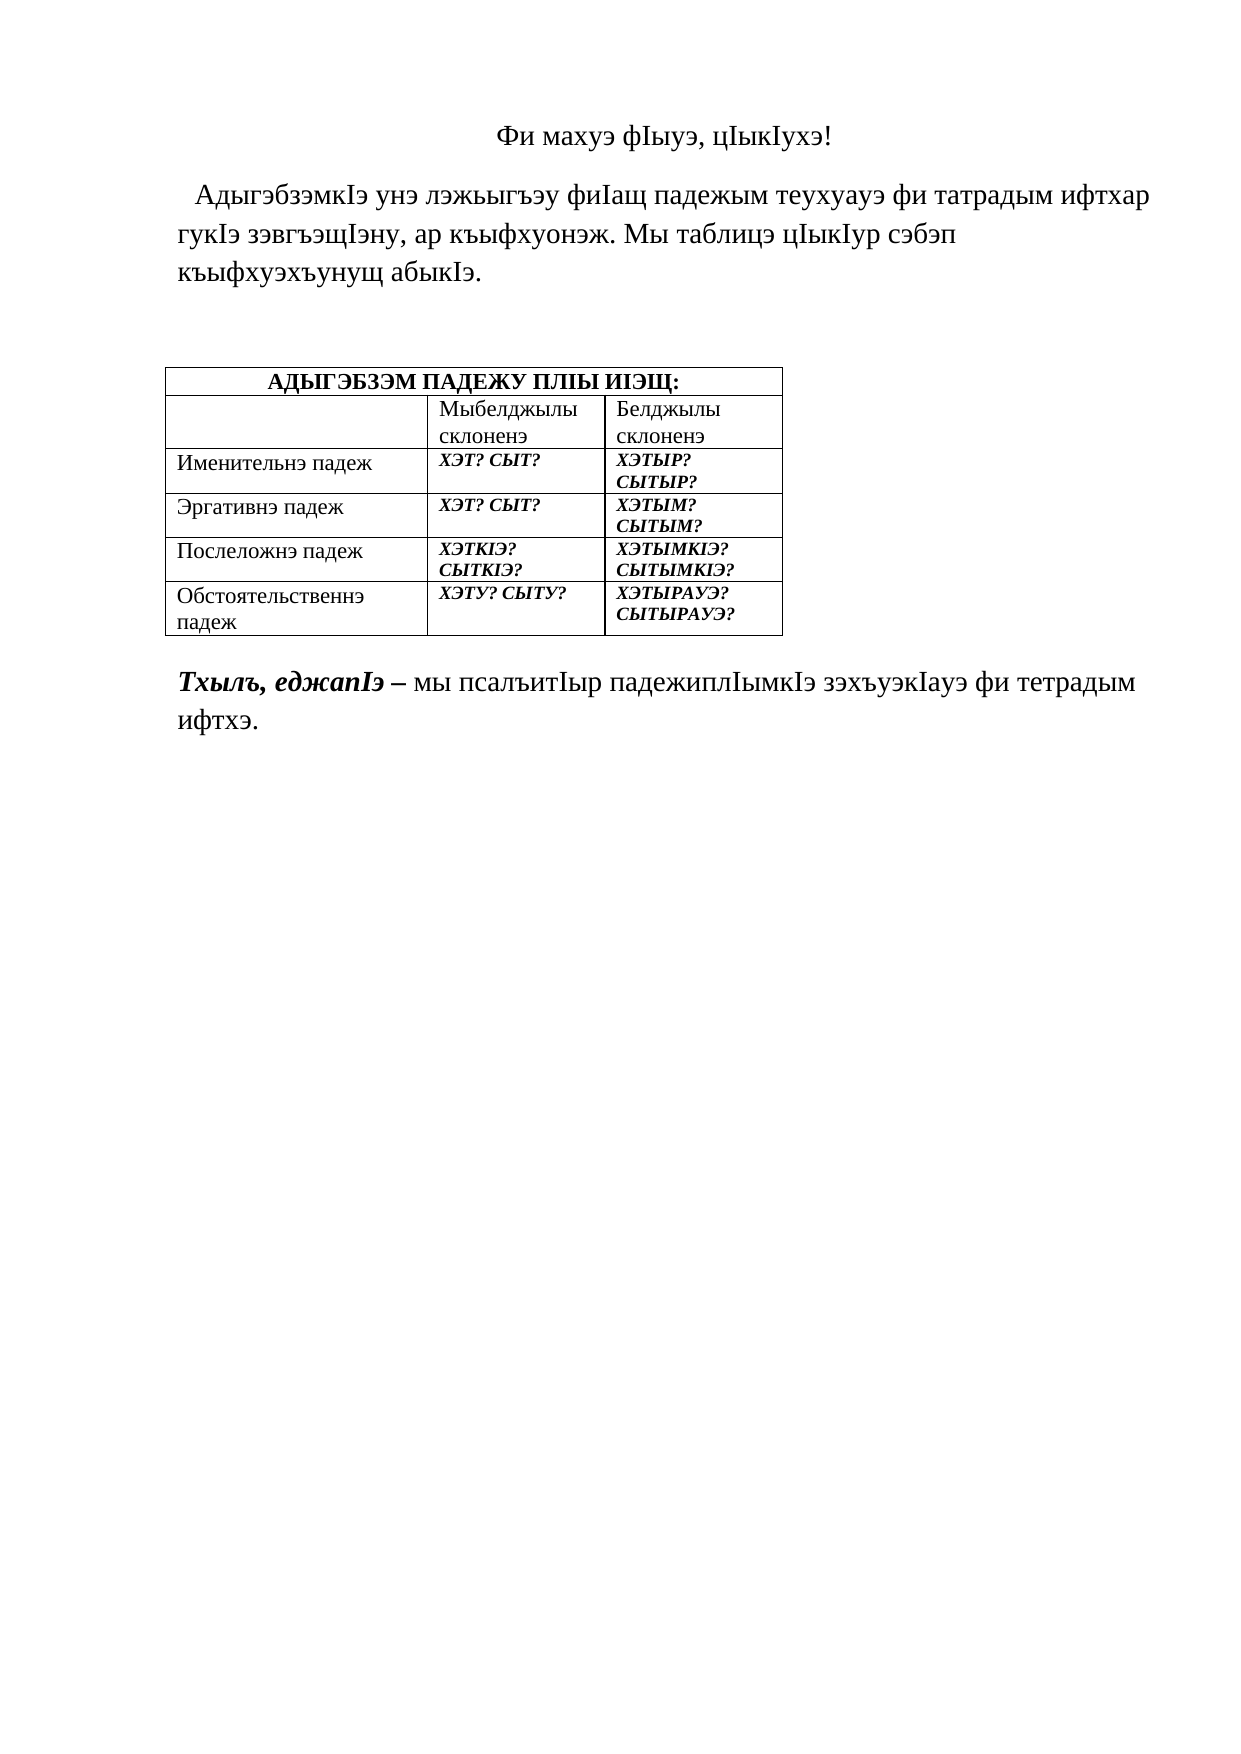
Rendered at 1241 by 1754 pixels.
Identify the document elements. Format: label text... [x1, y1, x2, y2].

table_cell ХЭТЫМКIЭ? СЫТЫМКIЭ? [606, 538, 782, 581]
table_cell Мыбелджылы склоненэ [428, 396, 604, 448]
table_cell ХЭТЫРАУЭ? СЫТЫРАУЭ? [606, 582, 782, 634]
text Фи махуэ фIыуэ, цIыкIухэ! [177, 118, 1152, 152]
table_cell Обстоятельственнэ падеж [166, 582, 427, 634]
table_cell ХЭТУ? СЫТУ? [428, 582, 604, 634]
text АдыгэбзэмкIэ унэ лэжьыгъэу фиIащ падежым теухуауэ фи татрадым ифтхар гукIэ зэвгъэщIэну, ар къыфхуонэж. Мы таблицэ цIыкIур сэбэп къыфхуэхъунущ абыкIэ. [177, 177, 1152, 288]
text Тхылъ, еджапIэ – мы псалъитIыр падежиплIымкIэ зэхъуэкIауэ фи тетрадым ифтхэ. [177, 664, 1152, 736]
table_cell Именительнэ падеж [166, 449, 427, 492]
table_cell ХЭТКIЭ? СЫТКIЭ? [428, 538, 604, 581]
table_cell Эргативнэ падеж [166, 494, 427, 537]
table_cell Послеложнэ падеж [166, 538, 427, 581]
table_cell ХЭТЫМ? СЫТЫМ? [606, 494, 782, 537]
table_cell Белджылы склоненэ [606, 396, 782, 448]
table_header АДЫГЭБЗЭМ ПАДЕЖУ ПЛIЫ ИIЭЩ: [166, 368, 782, 394]
table_cell ХЭТ? СЫТ? [428, 449, 604, 492]
table_cell ХЭТЫР? СЫТЫР? [606, 449, 782, 492]
table_cell [166, 396, 427, 448]
table_cell ХЭТ? СЫТ? [428, 494, 604, 537]
